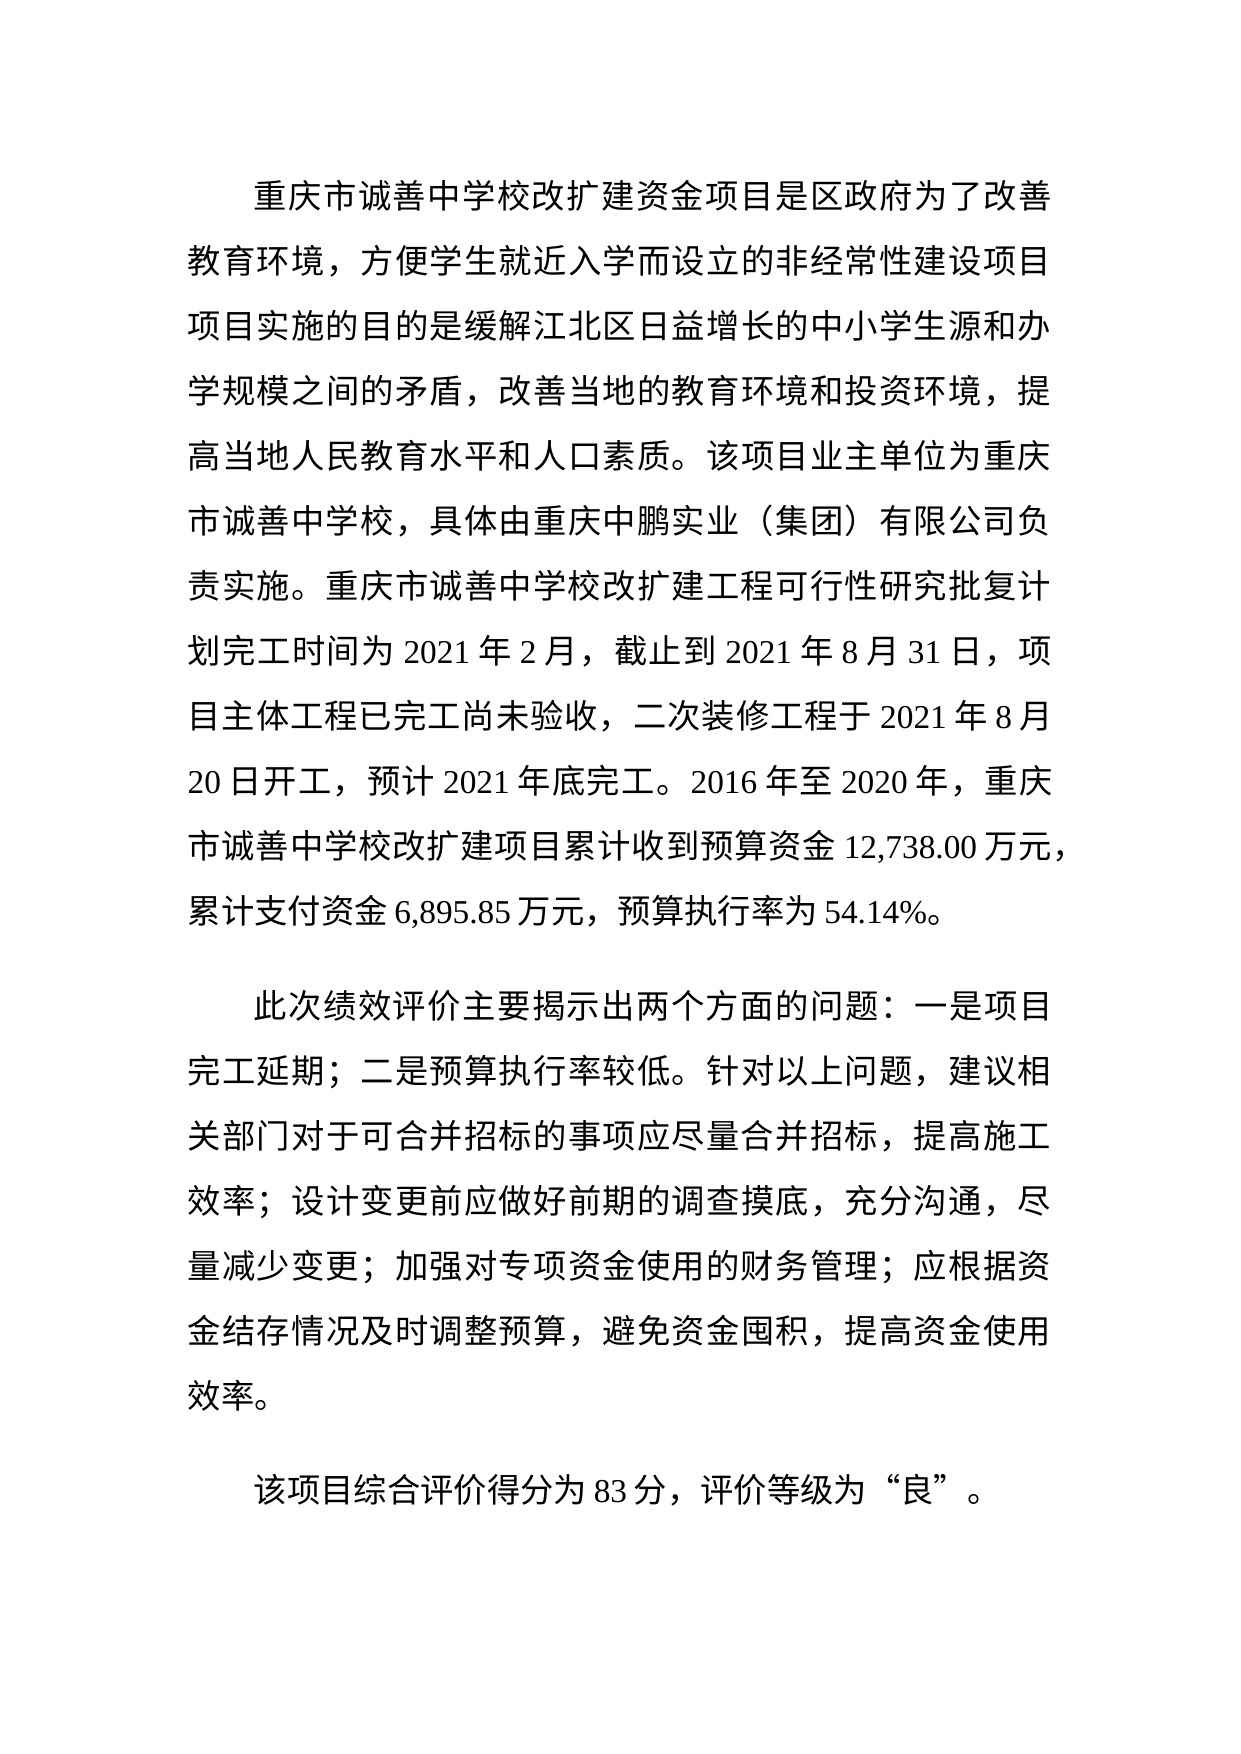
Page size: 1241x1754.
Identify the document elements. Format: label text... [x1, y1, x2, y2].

text 该项目综合评价得分为83分，评价等级为“良”。 [187, 1455, 1053, 1520]
text 此次绩效评价主要揭示出两个方面的问题：一是项目完工延期；二是预算执行率较低。针对以上问题，建议相关部门对于可合并招标的事项应尽量合并招标，提高施工效率；设计变更前应做好前期的调查摸底，充分沟通，尽量减少变更；加强对专项资金使用的财务管理；应根据资金结存情况及时调整预算，避免资金囤积，提高资金使用效率。 [187, 971, 1053, 1426]
text 重庆市诚善中学校改扩建资金项目是区政府为了改善教育环境，方便学生就近入学而设立的非经常性建设项目，项目实施的目的是缓解江北区日益增长的中小学生源和办学规模之间的矛盾，改善当地的教育环境和投资环境，提高当地人民教育水平和人口素质。该项目业主单位为重庆市诚善中学校，具体由重庆中鹏实业（集团）有限公司负责实施。重庆市诚善中学校改扩建工程可行性研究批复计划完工时间为2021年2月，截止到2021年8月31日，项目主体工程已完工尚未验收，二次装修工程于2021年8月20日开工，预计2021年底完工。2016年至2020年，重庆市诚善中学校改扩建项目累计收到预算资金12,738.00万元，累计支付资金6,895.85万元，预算执行率为54.14%。 [187, 162, 1053, 942]
